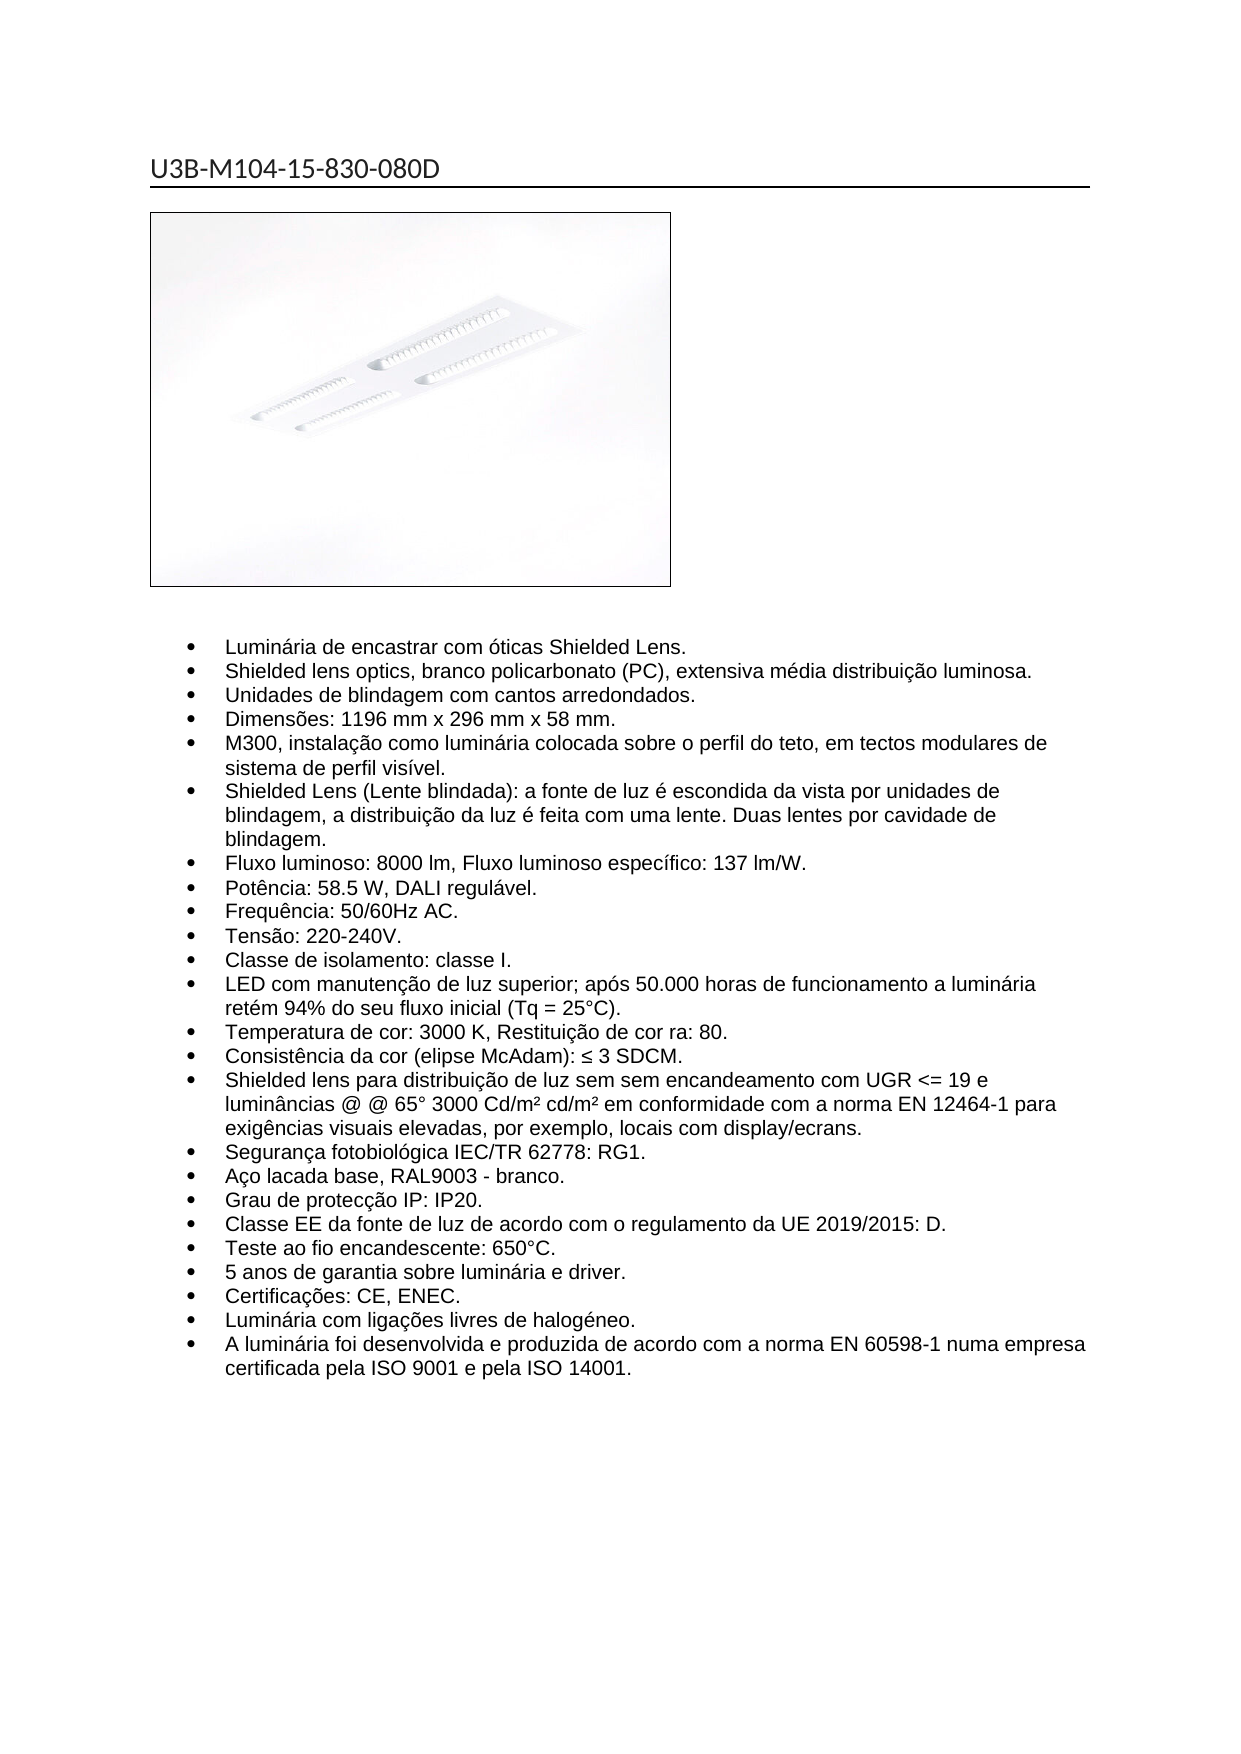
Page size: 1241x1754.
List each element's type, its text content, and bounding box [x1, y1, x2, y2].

list Potência: 58.5 W, DALI regulável. [187, 875, 1090, 899]
list Segurança fotobiológica IEC/TR 62778: RG1. [187, 1140, 1090, 1164]
list Temperatura de cor: 3000 K, Restituição de cor ra: 80. [187, 1019, 1090, 1044]
list Tensão: 220-240V. [187, 923, 1090, 947]
list 5 anos de garantia sobre luminária e driver. [187, 1260, 1090, 1284]
list A luminária foi desenvolvida e produzida de acordo com a norma EN 60598-1 numa empresa certificada pela ISO 9001 e pela ISO 14001. [187, 1332, 1090, 1380]
text U3B-M104-15-830-080D [150, 150, 1090, 186]
list Teste ao fio encandescente: 650°C. [187, 1236, 1090, 1260]
list LED com manutenção de luz superior; após 50.000 horas de funcionamento a luminária retém 94% do seu fluxo inicial (Tq = 25°C). [187, 972, 1090, 1019]
list Certificações: CE, ENEC. [187, 1284, 1090, 1308]
list Shielded lens para distribuição de luz sem sem encandeamento com UGR <= 19 e luminâncias @ @ 65° 3000 Cd/m² cd/m² em conformidade com a norma EN 12464-1 para exigências visuais elevadas, por exemplo, locais com display/ecrans. [187, 1068, 1090, 1140]
list M300, instalação como luminária colocada sobre o perfil do teto, em tectos modulares de sistema de perfil visível. [187, 731, 1090, 779]
list Luminária com ligações livres de halogéneo. [187, 1308, 1090, 1332]
list Shielded lens optics, branco policarbonato (PC), extensiva média distribuição luminosa. [187, 659, 1090, 683]
picture [151, 213, 670, 586]
list Unidades de blindagem com cantos arredondados. [187, 683, 1090, 707]
list Consistência da cor (elipse McAdam): ≤ 3 SDCM. [187, 1044, 1090, 1068]
list Dimensões: 1196 mm x 296 mm x 58 mm. [187, 707, 1090, 731]
list Aço lacada base, RAL9003 - branco. [187, 1164, 1090, 1188]
list Grau de protecção IP: IP20. [187, 1188, 1090, 1212]
list Classe EE da fonte de luz de acordo com o regulamento da UE 2019/2015: D. [187, 1212, 1090, 1236]
list Classe de isolamento: classe I. [187, 947, 1090, 972]
list Luminária de encastrar com óticas Shielded Lens. [187, 635, 1090, 659]
list Frequência: 50/60Hz AC. [187, 899, 1090, 923]
list Shielded Lens (Lente blindada): a fonte de luz é escondida da vista por unidades de blindagem, a distribuição da luz é feita com uma lente. Duas lentes por cavidade de blindagem. [187, 779, 1090, 851]
list Fluxo luminoso: 8000 lm, Fluxo luminoso específico: 137 lm/W. [187, 851, 1090, 875]
